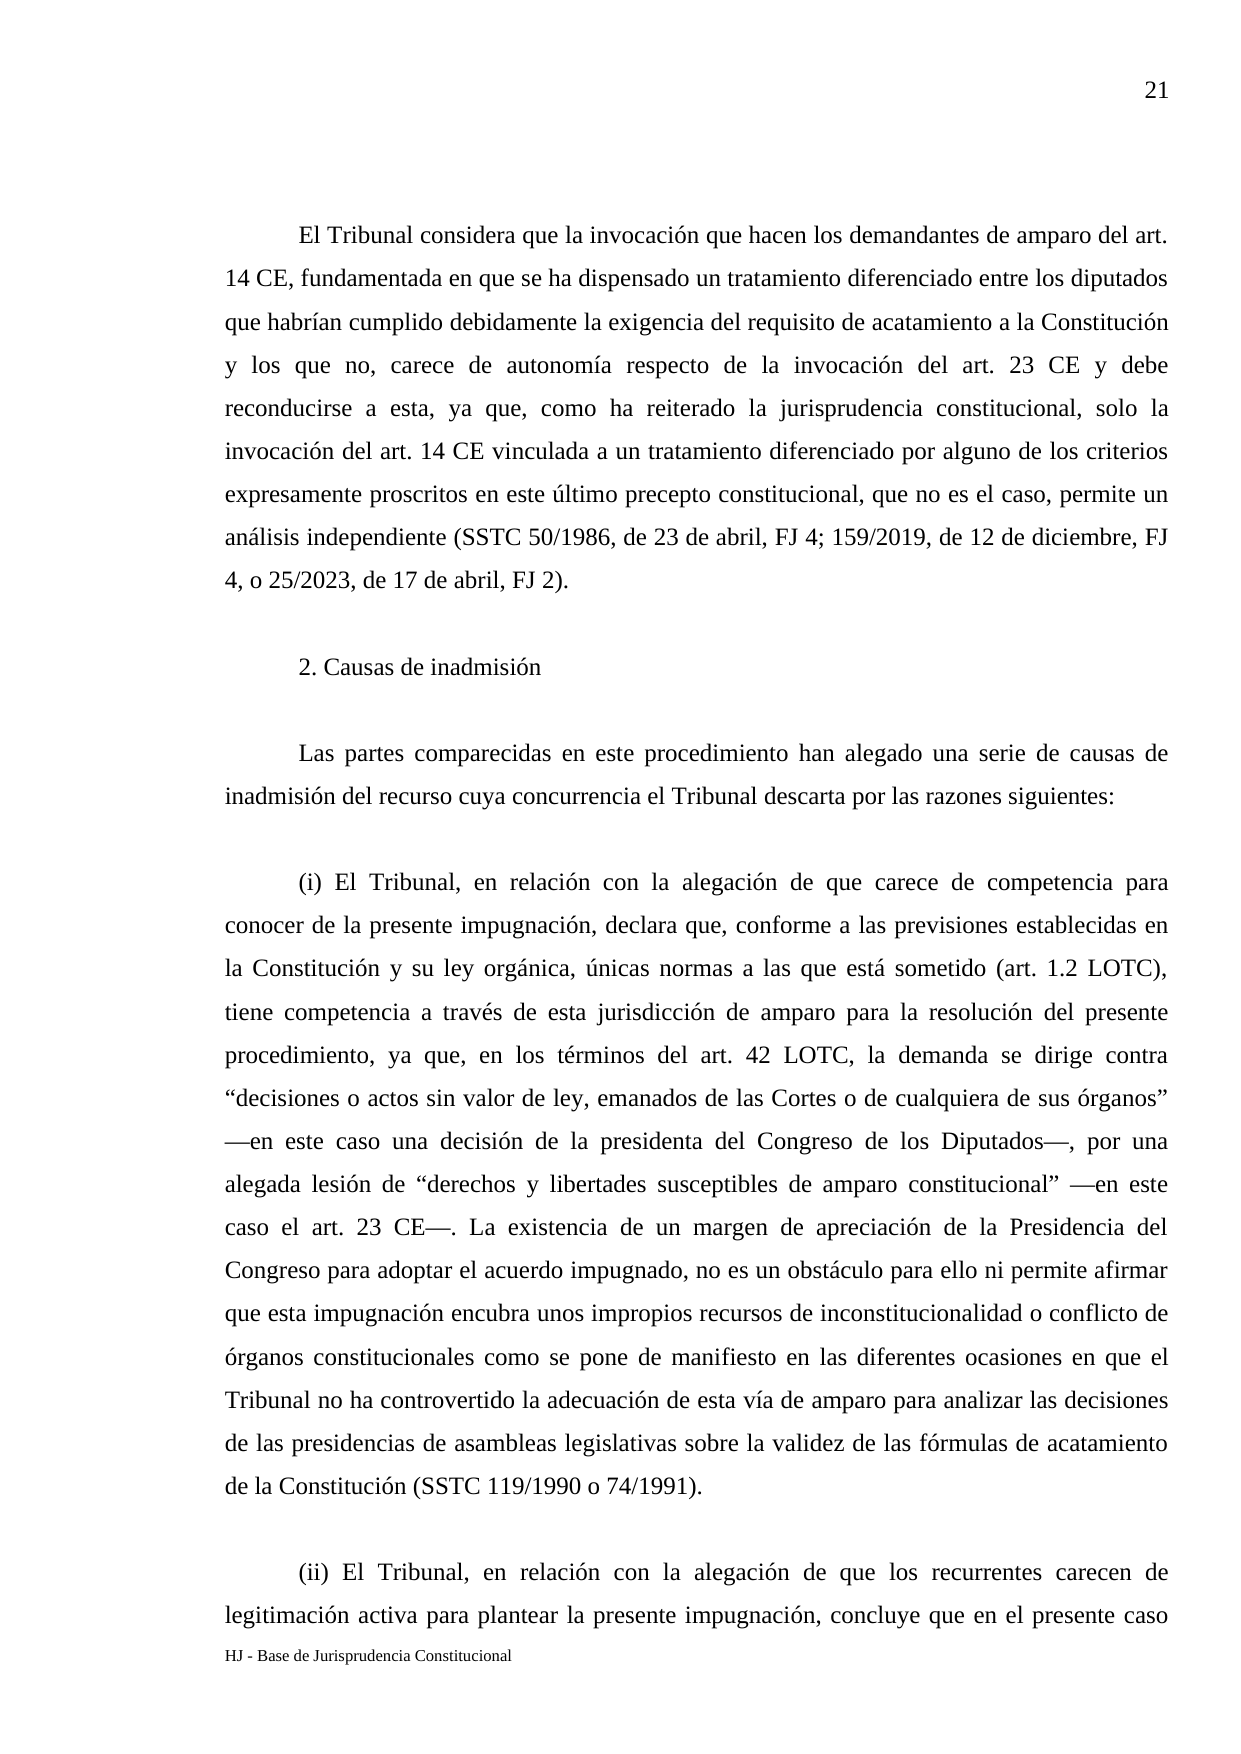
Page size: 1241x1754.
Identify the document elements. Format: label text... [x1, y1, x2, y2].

text El Tribunal considera que la invocación que hacen los demandantes de amparo del art. 14 CE, fundamentada en que se ha dispensado un tratamiento diferenciado entre los diputados que habrían cumplido debidamente la exigencia del requisito de acatamiento a la Constitución y los que no, carece de autonomía respecto de la invocación del art. 23 CE y debe reconducirse a esta, ya que, como ha reiterado la jurisprudencia constitucional, solo la invocación del art. 14 CE vinculada a un tratamiento diferenciado por alguno de los criterios expresamente proscritos en este último precepto constitucional, que no es el caso, permite un análisis independiente (SSTC 50/1986, de 23 de abril, FJ 4; 159/2019, de 12 de diciembre, FJ 4, o 25/2023, de 17 de abril, FJ 2). [224, 220, 1169, 594]
text 2. Causas de inadmisión [224, 652, 1169, 680]
text (i) El Tribunal, en relación con la alegación de que carece de competencia para conocer de la presente impugnación, declara que, conforme a las previsiones establecidas en la Constitución y su ley orgánica, únicas normas a las que está sometido (art. 1.2 LOTC), tiene competencia a través de esta jurisdicción de amparo para la resolución del presente procedimiento, ya que, en los términos del art. 42 LOTC, la demanda se dirige contra “decisiones o actos sin valor de ley, emanados de las Cortes o de cualquiera de sus órganos” —en este caso una decisión de la presidenta del Congreso de los Diputados—, por una alegada lesión de “derechos y libertades susceptibles de amparo constitucional” —en este caso el art. 23 CE—. La existencia de un margen de apreciación de la Presidencia del Congreso para adoptar el acuerdo impugnado, no es un obstáculo para ello ni permite afirmar que esta impugnación encubra unos impropios recursos de inconstitucionalidad o conflicto de órganos constitucionales como se pone de manifiesto en las diferentes ocasiones en que el Tribunal no ha controvertido la adecuación de esta vía de amparo para analizar las decisiones de las presidencias de asambleas legislativas sobre la validez de las fórmulas de acatamiento de la Constitución (SSTC 119/1990 o 74/1991). [224, 867, 1169, 1500]
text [224, 1557, 1169, 1629]
text Las partes comparecidas en este procedimiento han alegado una serie de causas de inadmisión del recurso cuya concurrencia el Tribunal descarta por las razones siguientes: [224, 738, 1169, 810]
